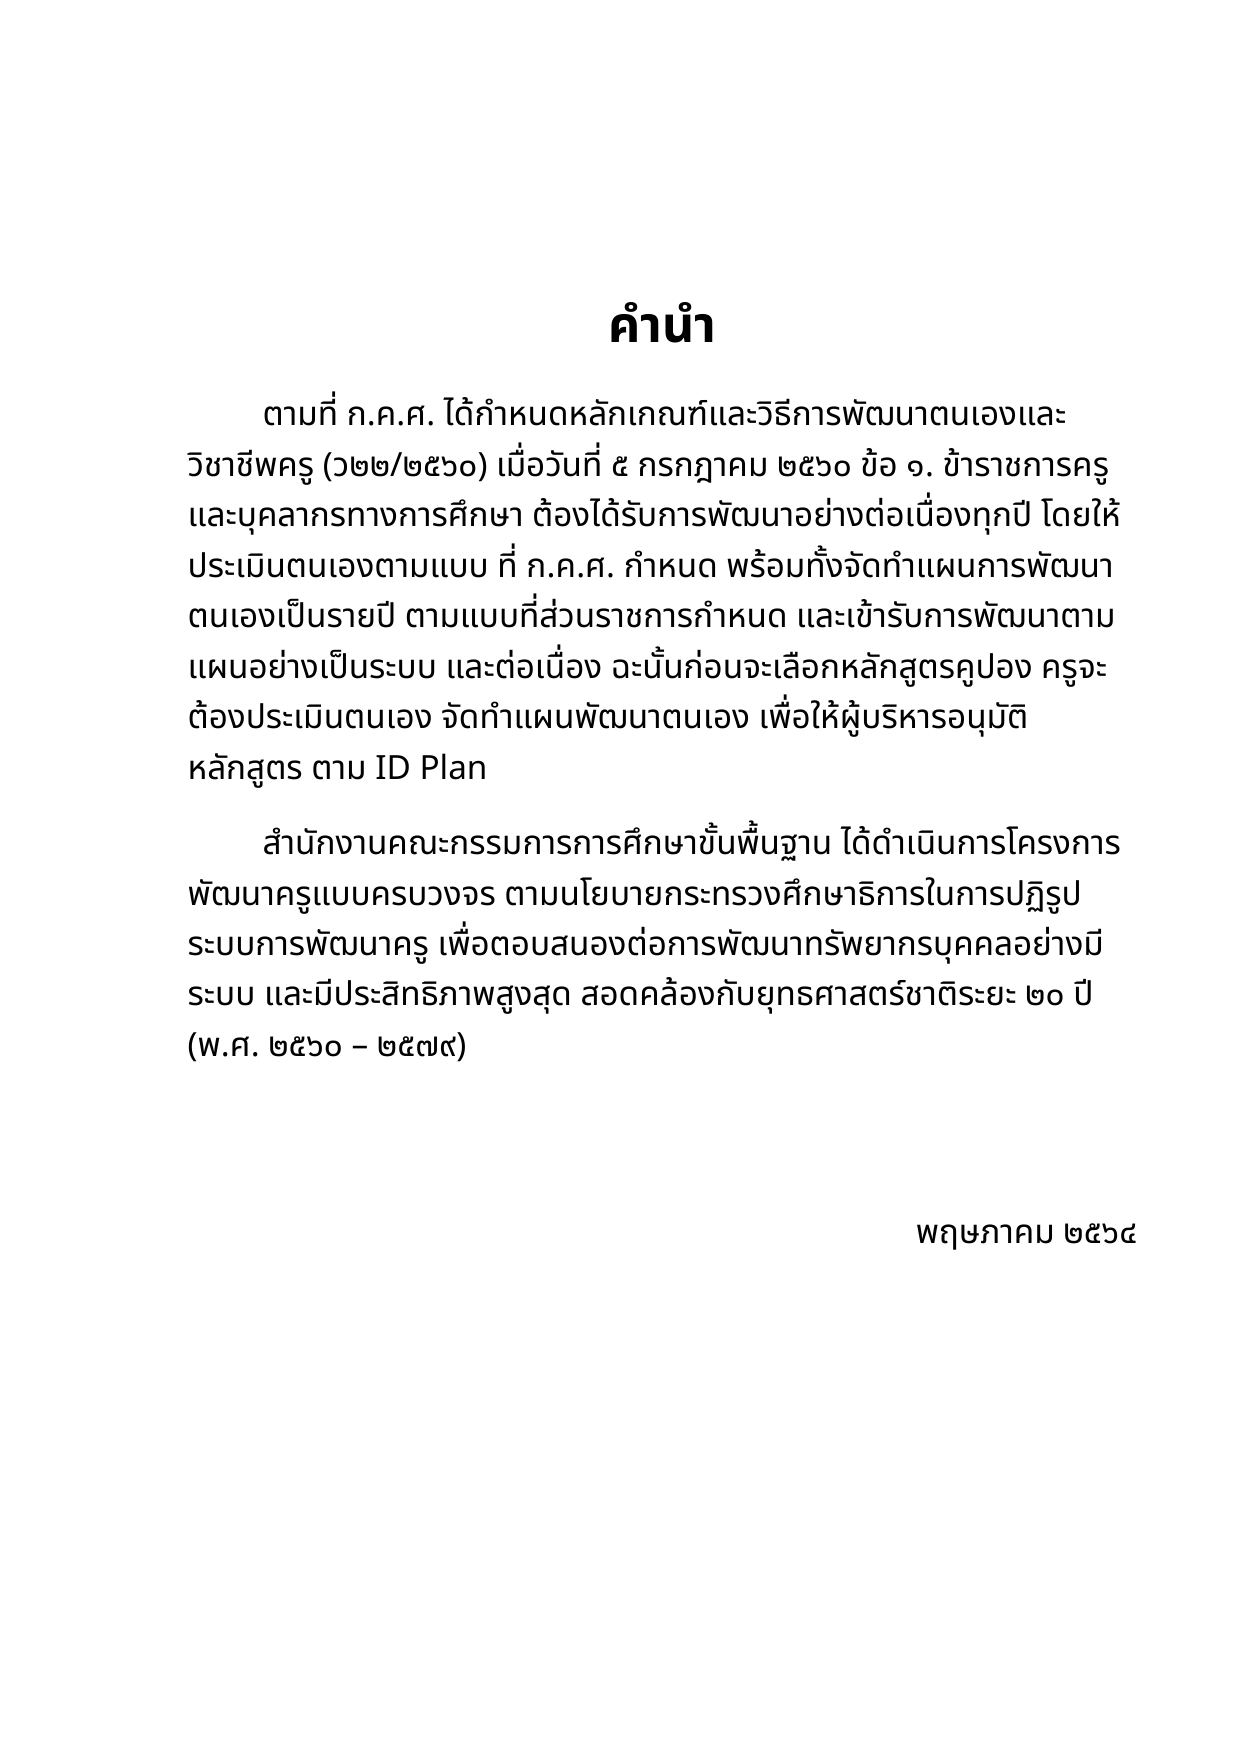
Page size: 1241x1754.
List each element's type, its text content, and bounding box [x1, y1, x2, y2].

text สำนักงานคณะกรรมการการศึกษาขั้นพื้นฐาน ได้ดำเนินการโครงการพัฒนาครูแบบครบวงจร ตามนโยบายกระทรวงศึกษาธิการในการปฏิรูประบบการพัฒนาครู เพื่อตอบสนองต่อการพัฒนาทรัพยากรบุคคลอย่างมีระบบ และมีประสิทธิภาพสูงสุด สอดคล้องกับยุทธศาสตร์ชาติระยะ ๒๐ ปี (พ.ศ. ๒๕๖๐ – ๒๕๗๙) [187, 819, 1137, 1071]
text พฤษภาคม ๒๕๖๔ [187, 1208, 1137, 1258]
text ตามที่ ก.ค.ศ. ได้กำหนดหลักเกณฑ์และวิธีการพัฒนาตนเองและวิชาชีพครู (ว๒๒/๒๕๖๐) เมื่อวันที่ ๕ กรกฎาคม ๒๕๖๐ ข้อ ๑. ข้าราชการครูและบุคลากรทางการศึกษา ต้องได้รับการพัฒนาอย่างต่อเนื่องทุกปี โดยให้ประเมินตนเองตามแบบ ที่ ก.ค.ศ. กำหนด พร้อมทั้งจัดทำแผนการพัฒนาตนเองเป็นรายปี ตามแบบที่ส่วนราชการกำหนด และเข้ารับการพัฒนาตามแผนอย่างเป็นระบบ และต่อเนื่อง ฉะนั้นก่อนจะเลือกหลักสูตรคูปอง ครูจะต้องประเมินตนเอง จัดทำแผนพัฒนาตนเอง เพื่อให้ผู้บริหารอนุมัติหลักสูตร ตาม ID Plan [187, 390, 1137, 794]
text คำนำ [187, 289, 1137, 365]
